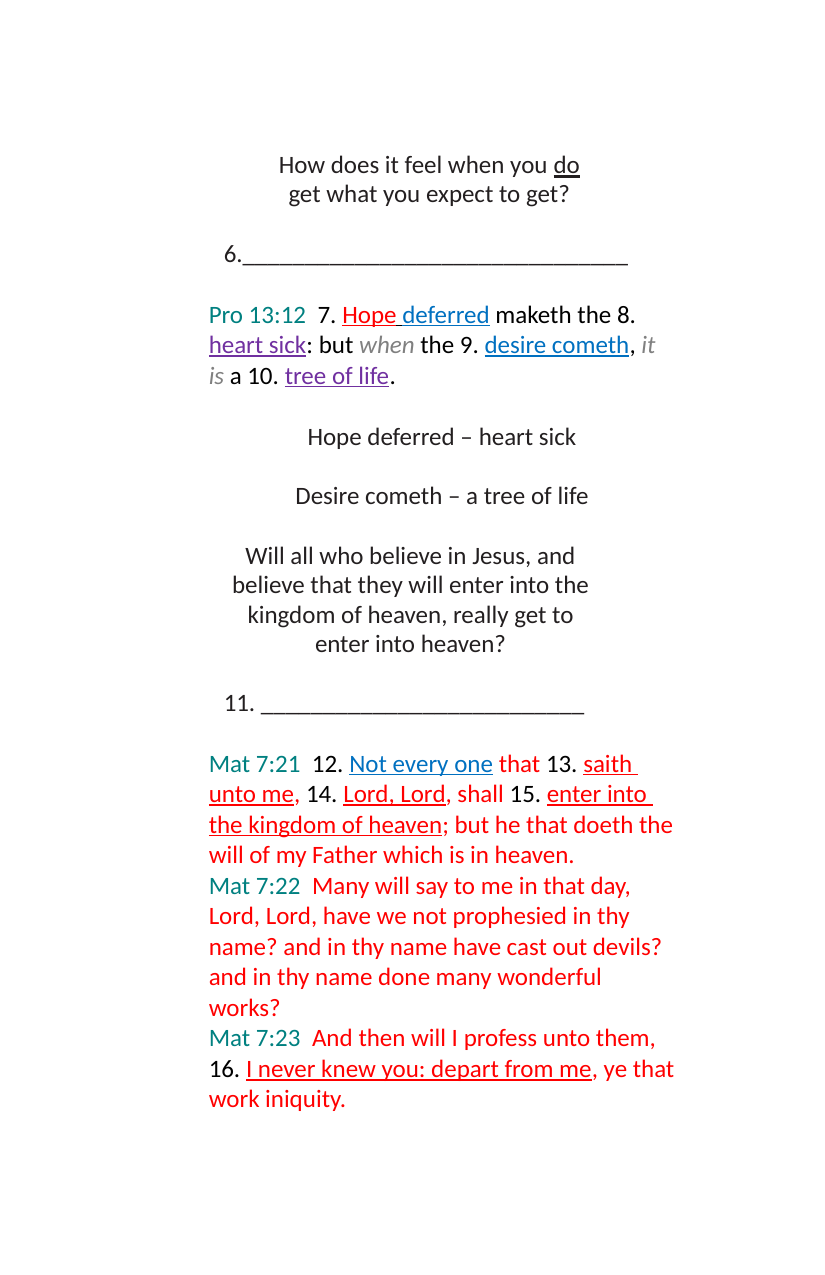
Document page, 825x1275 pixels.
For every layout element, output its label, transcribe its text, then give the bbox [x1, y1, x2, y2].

text Mat 7:22 Many will say to me in that day, Lord, Lord, have we not prophesied in thy name? and in thy name have cast out devils? and in thy name done many wonderful works? [208, 870, 675, 1022]
text get what you expect to get? [223, 179, 634, 208]
text Desire cometh – a tree of life [208, 480, 675, 511]
text Mat 7:23 And then will I profess unto them, 16. I never knew you: depart from me, ye that work iniquity. [208, 1022, 675, 1114]
text Hope deferred – heart sick [208, 421, 675, 451]
text Will all who believe in Jesus, and believe that they will enter into the kingdom of heaven, really get to enter into heaven? [223, 541, 597, 659]
text Pro 13:12 7. Hope deferred maketh the 8. heart sick: but when the 9. desire cometh, it is a 10. tree of life. [208, 299, 675, 390]
text Mat 7:21 12. Not every one that 13. saith unto me, 14. Lord, Lord, shall 15. enter into the kingdom of heaven; but he that doeth the will of my Father which is in heaven. [208, 748, 675, 870]
text 11. __________________________ [223, 688, 597, 717]
text 6._______________________________ [223, 239, 634, 268]
text How does it feel when you do [223, 150, 634, 179]
